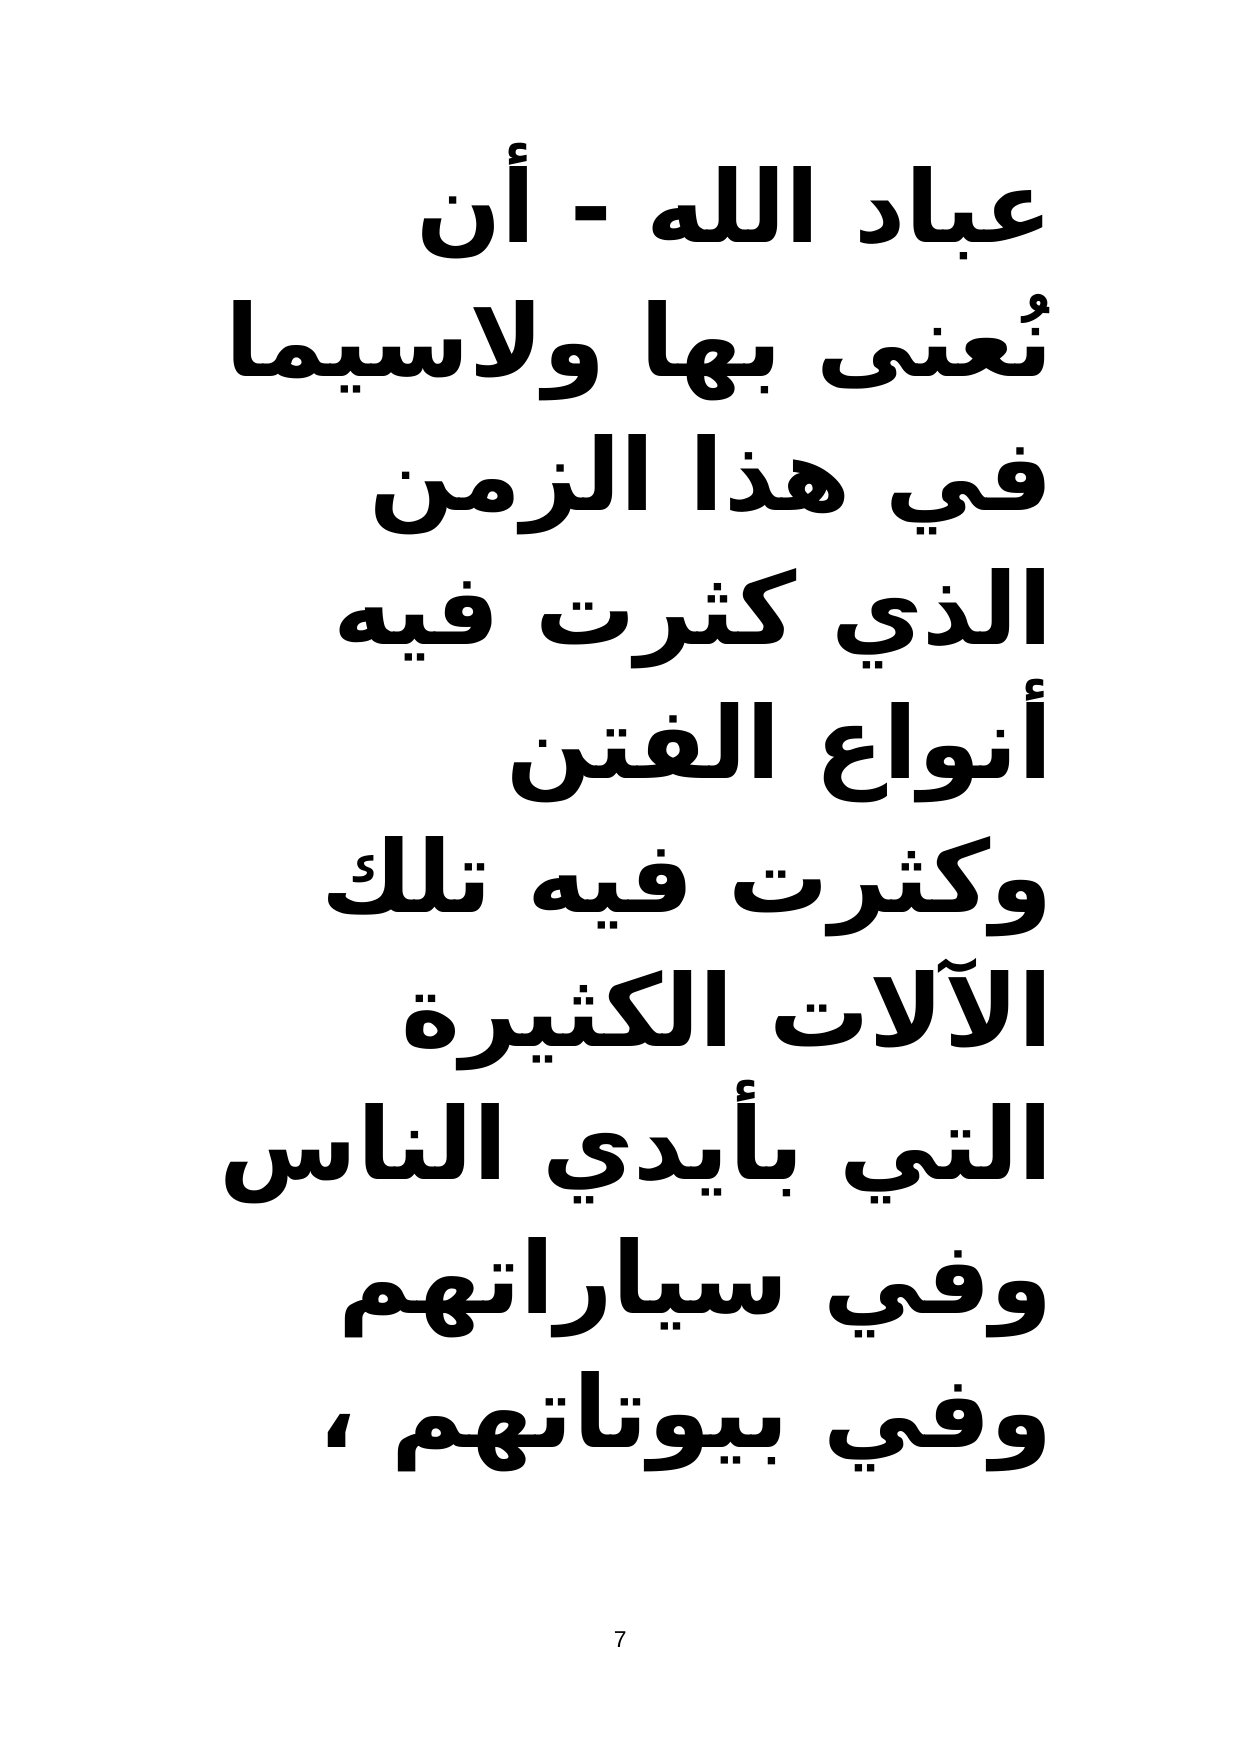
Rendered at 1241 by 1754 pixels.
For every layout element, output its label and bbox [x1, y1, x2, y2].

text [187, 150, 1053, 1471]
